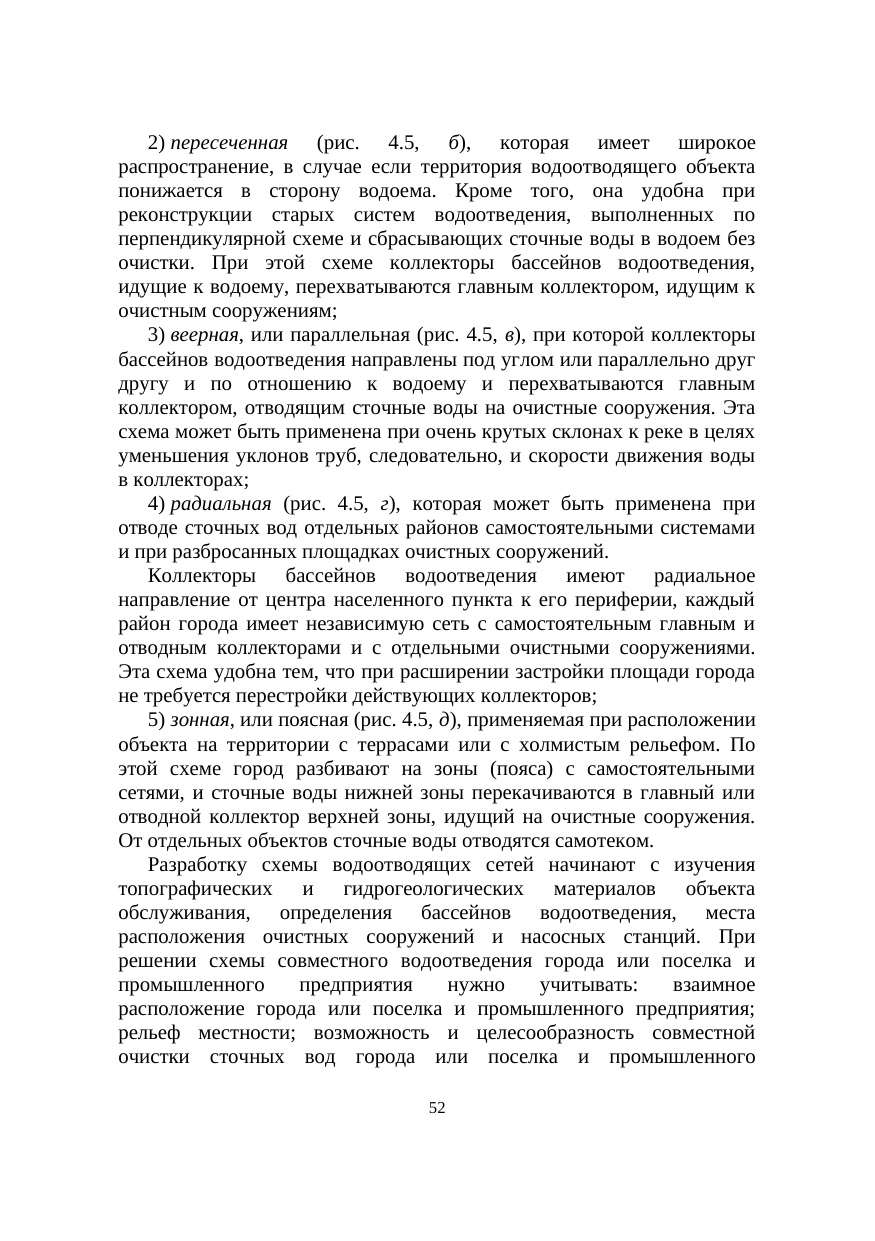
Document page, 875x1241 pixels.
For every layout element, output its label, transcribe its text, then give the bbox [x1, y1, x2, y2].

text 3) веерная, или параллельная (рис. 4.5, в), при которой коллекторы бассейнов водоотведения направлены под углом или параллельно друг другу и по отношению к водоему и перехватываются главным коллектором, отводящим сточные воды на очистные сооружения. Эта схема может быть применена при очень крутых склонах к реке в целях уменьшения уклонов труб, следовательно, и скорости движения воды в коллекторах; [118, 322, 756, 491]
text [118, 852, 756, 1068]
text Коллекторы бассейнов водоотведения имеют радиальное направление от центра населенного пункта к его периферии, каждый район города имеет независимую сеть с самостоятельным главным и отводным коллекторами и с отдельными очистными сооружениями. Эта схема удобна тем, что при расширении застройки площади города не требуется перестройки действующих коллекторов; [118, 563, 756, 707]
text 4) радиальная (рис. 4.5, г), которая может быть применена при отводе сточных вод отдельных районов самостоятельными системами и при разбросанных площадках очистных сооружений. [118, 491, 756, 563]
text 2) пересеченная (рис. 4.5, б), которая имеет широкое распространение, в случае если территория водоотводящего объекта понижается в сторону водоема. Кроме того, она удобна при реконструкции старых систем водоотведения, выполненных по перпендикулярной схеме и сбрасывающих сточные воды в водоем без очистки. При этой схеме коллекторы бассейнов водоотведения, идущие к водоему, перехватываются главным коллектором, идущим к очистным сооружениям; [118, 130, 756, 322]
text 5) зонная, или поясная (рис. 4.5, д), применяемая при расположении объекта на территории с террасами или с холмистым рельефом. По этой схеме город разбивают на зоны (пояса) с самостоятельными сетями, и сточные воды нижней зоны перекачиваются в главный или отводной коллектор верхней зоны, идущий на очистные сооружения. От отдельных объектов сточные воды отводятся самотеком. [118, 707, 756, 852]
